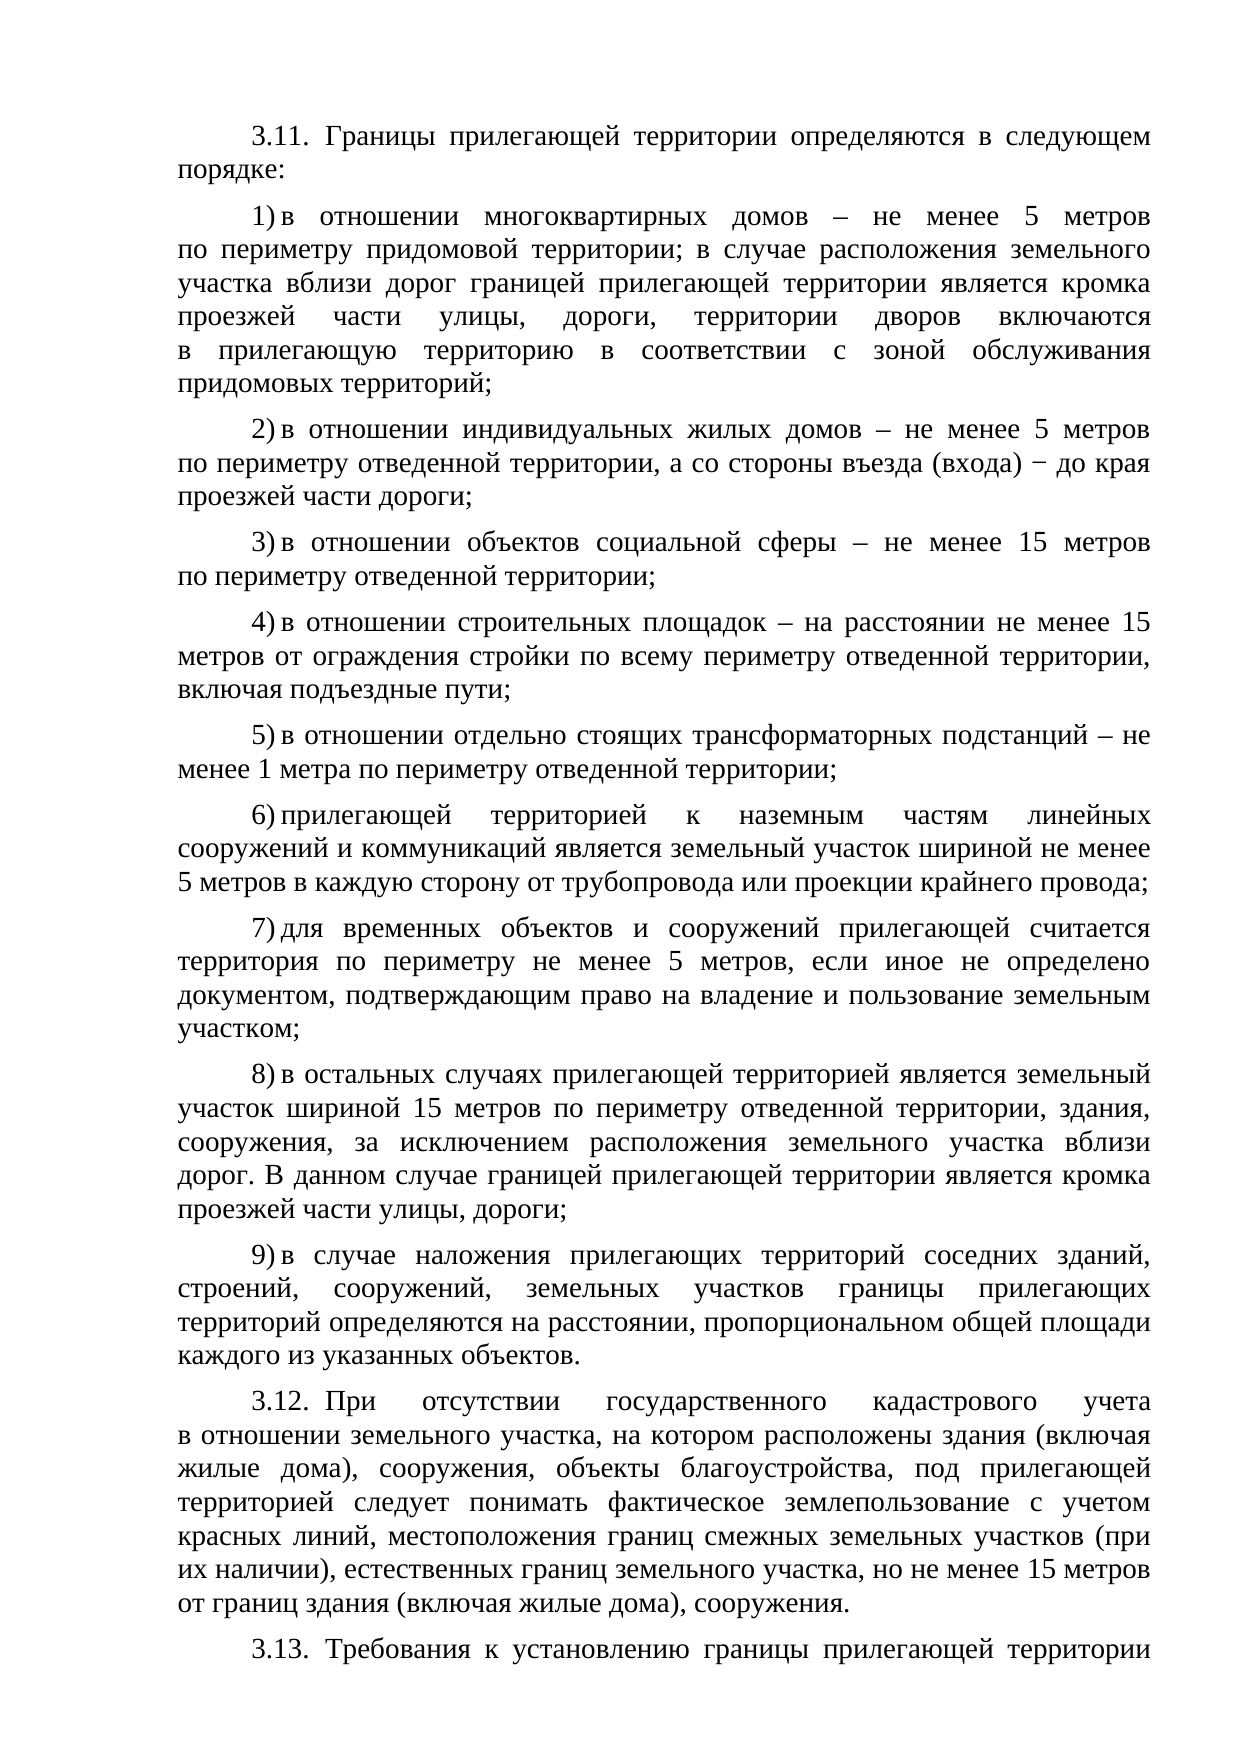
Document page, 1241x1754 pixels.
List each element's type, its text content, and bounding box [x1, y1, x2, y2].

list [177, 1631, 1152, 1664]
list в остальных случаях прилегающей территорией является земельный участок шириной 15 метров по периметру отведенной территории, здания, сооружения, за исключением расположения земельного участка вблизи дорог. В данном случае границей прилегающей территории является кромка проезжей части улицы, дороги; [177, 1057, 1152, 1224]
list в отношении отдельно стоящих трансформаторных подстанций – не менее 1 метра по периметру отведенной территории; [177, 717, 1152, 784]
list в отношении объектов социальной сферы – не менее 15 метров по периметру отведенной территории; [177, 524, 1152, 592]
list в случае наложения прилегающих территорий соседних зданий, строений, сооружений, земельных участков границы прилегающих территорий определяются на расстоянии, пропорциональном общей площади каждого из указанных объектов. [177, 1237, 1152, 1371]
list Границы прилегающей территории определяются в следующем порядке: [177, 118, 1152, 185]
list в отношении индивидуальных жилых домов – не менее 5 метров по периметру отведенной территории, а со стороны въезда (входа) − до края проезжей части дороги; [177, 411, 1152, 512]
list в отношении многоквартирных домов – не менее 5 метров по периметру придомовой территории; в случае расположения земельного участка вблизи дорог границей прилегающей территории является кромка проезжей части улицы, дороги, территории дворов включаются в прилегающую территорию в соответствии с зоной обслуживания придомовых территорий; [177, 198, 1152, 399]
list для временных объектов и сооружений прилегающей считается территория по периметру не менее 5 метров, если иное не определено документом, подтверждающим право на владение и пользование земельным участком; [177, 910, 1152, 1044]
list в отношении строительных площадок – на расстоянии не менее 15 метров от ограждения стройки по всему периметру отведенной территории, включая подъездные пути; [177, 604, 1152, 705]
list прилегающей территорией к наземным частям линейных сооружений и коммуникаций является земельный участок шириной не менее 5 метров в каждую сторону от трубопровода или проекции крайнего провода; [177, 797, 1152, 897]
list При отсутствии государственного кадастрового учета в отношении земельного участка, на котором расположены здания (включая жилые дома), сооружения, объекты благоустройства, под прилегающей территорией следует понимать фактическое землепользование с учетом красных линий, местоположения границ смежных земельных участков (при их наличии), естественных границ земельного участка, но не менее 15 метров от границ здания (включая жилые дома), сооружения. [177, 1383, 1152, 1618]
